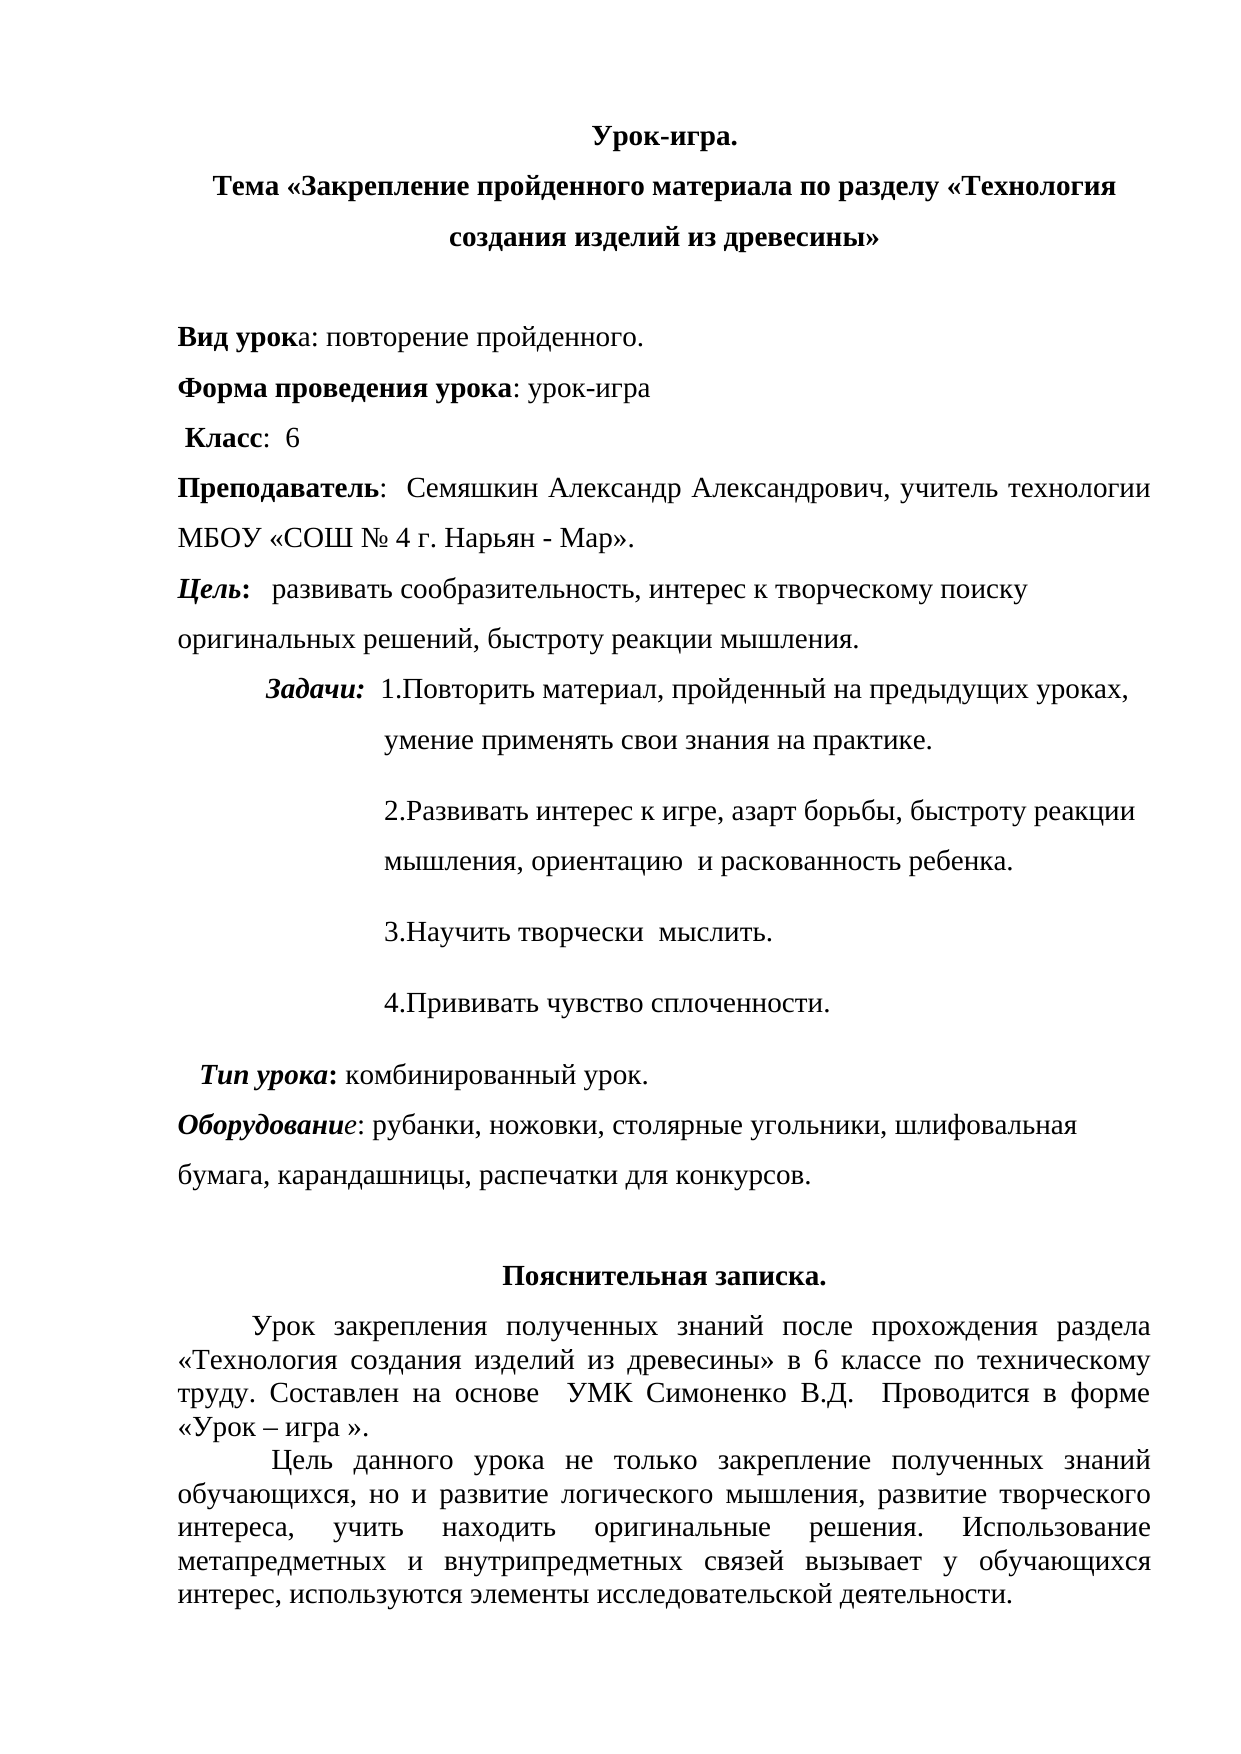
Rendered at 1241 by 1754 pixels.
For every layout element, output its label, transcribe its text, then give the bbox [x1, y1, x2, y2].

text 3.Научить творчески мыслить. [384, 914, 1152, 948]
text Оборудование: рубанки, ножовки, столярные угольники, шлифовальная бумага, карандашницы, распечатки для конкурсов. [177, 1107, 1152, 1191]
text Тип урока: комбинированный урок. [177, 1057, 1152, 1090]
text Урок закрепления полученных знаний после прохождения раздела «Технология создания изделий из древесины» в 6 классе по техническому труду. Составлен на основе УМК Симоненко В.Д. Проводится в форме «Урок – игра ». [177, 1308, 1152, 1442]
text Цель: развивать сообразительность, интерес к творческому поиску оригинальных решений, быстроту реакции мышления. [177, 571, 1152, 655]
text Форма проведения урока: урок-игра [177, 370, 1152, 403]
text Преподаватель: Семяшкин Александр Александрович, учитель технологии МБОУ «СОШ № 4 г. Нарьян - Мар». [177, 470, 1152, 554]
text Цель данного урока не только закрепление полученных знаний обучающихся, но и развитие логического мышления, развитие творческого интереса, учить находить оригинальные решения. Использование метапредметных и внутрипредметных связей вызывает у обучающихся интерес, используются элементы исследовательской деятельности. [177, 1442, 1152, 1610]
text 4.Прививать чувство сплоченности. [384, 986, 1152, 1019]
text 2.Развивать интерес к игре, азарт борьбы, быстроту реакции мышления, ориентацию и раскованность ребенка. [384, 793, 1152, 877]
text Тема «Закрепление пройденного материала по разделу «Технология создания изделий из древесины» [177, 168, 1152, 252]
text Урок-игра. [177, 118, 1152, 152]
text Класс: 6 [177, 420, 1152, 453]
text Задачи: 1.Повторить материал, пройденный на предыдущих уроках, умение применять свои знания на практике. [266, 672, 1152, 755]
text Пояснительная записка. [177, 1258, 1152, 1292]
text Вид урока: повторение пройденного. [177, 319, 1152, 353]
